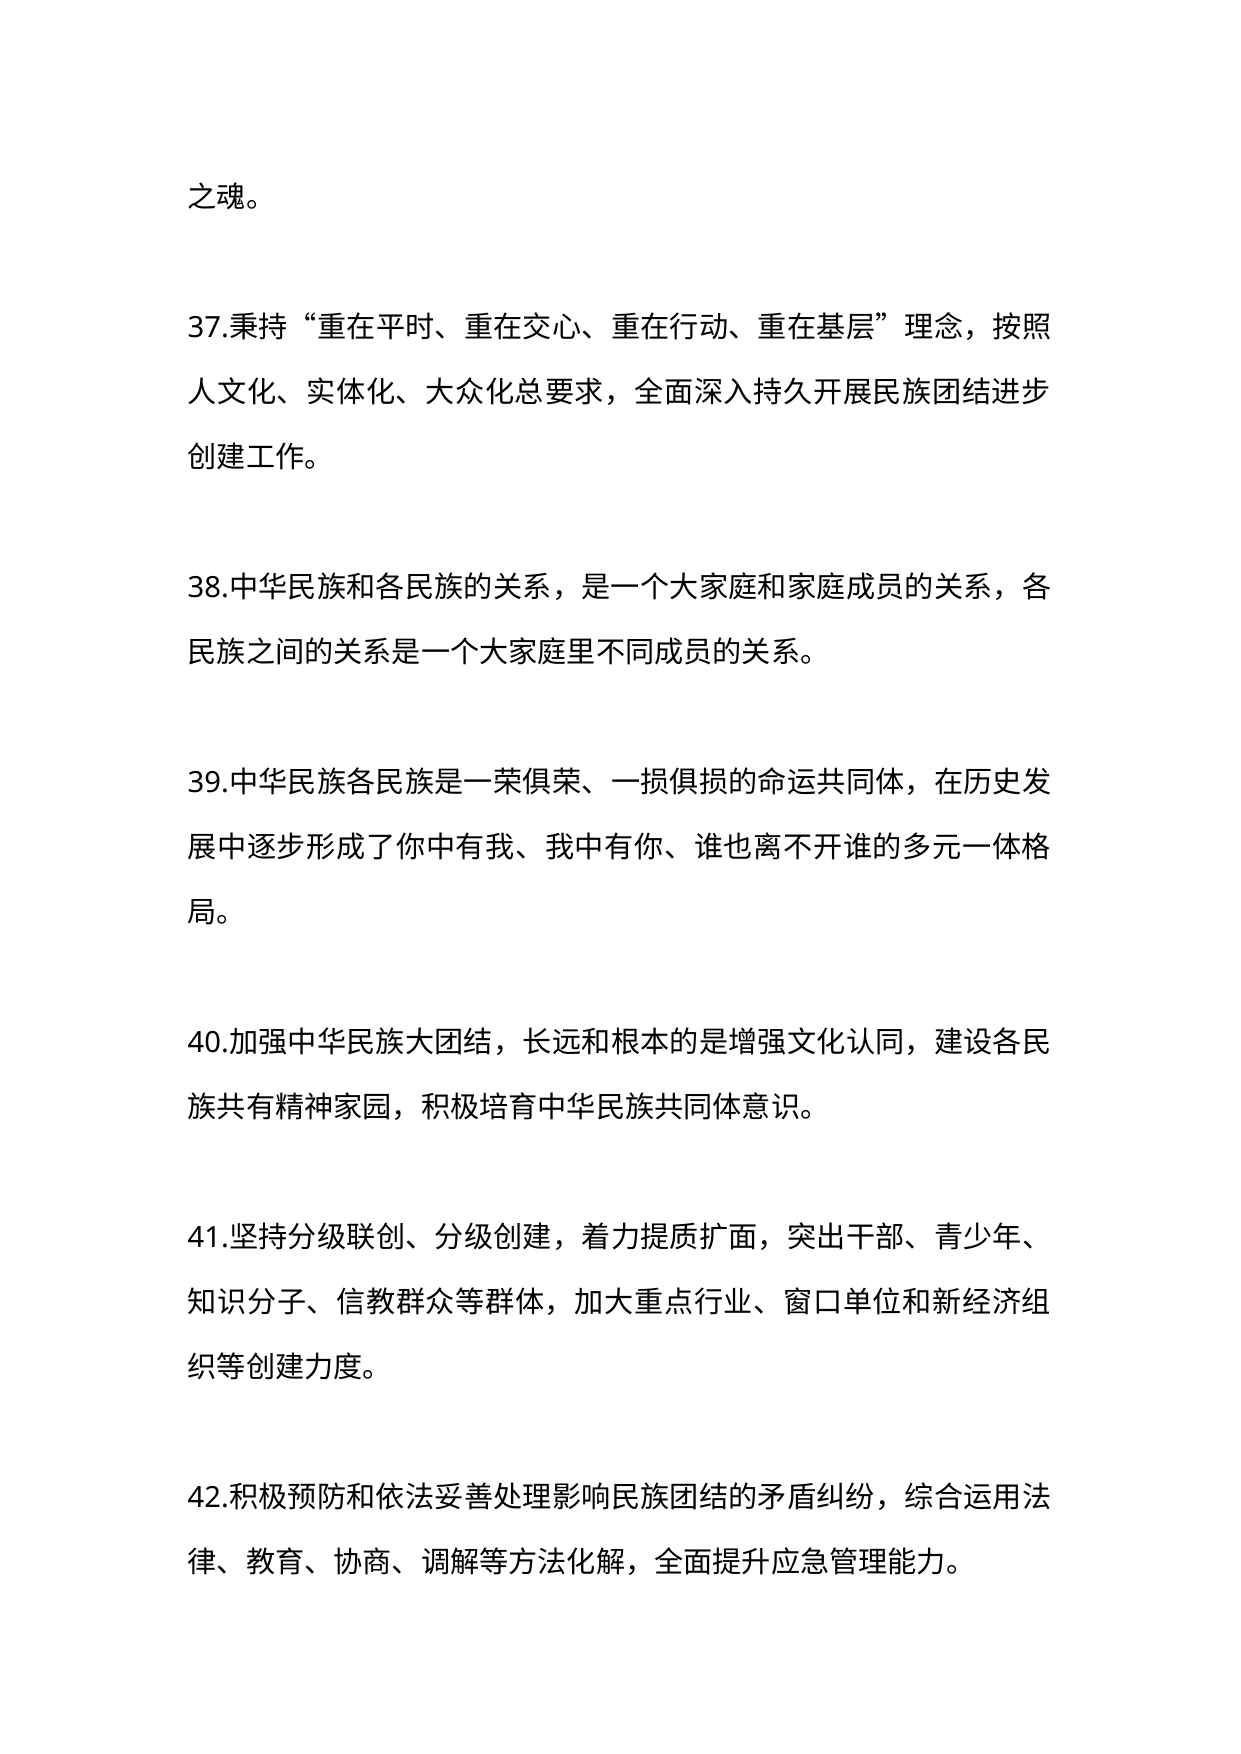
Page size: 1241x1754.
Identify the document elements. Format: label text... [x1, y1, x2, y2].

text 40.加强中华民族大团结，长远和根本的是增强文化认同，建设各民族共有精神家园，积极培育中华民族共同体意识。 [187, 1007, 1053, 1137]
text 37.秉持“重在平时、重在交心、重在行动、重在基层”理念，按照人文化、实体化、大众化总要求，全面深入持久开展民族团结进步创建工作。 [187, 292, 1053, 487]
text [187, 162, 1053, 227]
text 38.中华民族和各民族的关系，是一个大家庭和家庭成员的关系，各民族之间的关系是一个大家庭里不同成员的关系。 [187, 552, 1053, 682]
text 42.积极预防和依法妥善处理影响民族团结的矛盾纠纷，综合运用法律、教育、协商、调解等方法化解，全面提升应急管理能力。 [187, 1462, 1053, 1592]
text 39.中华民族各民族是一荣俱荣、一损俱损的命运共同体，在历史发展中逐步形成了你中有我、我中有你、谁也离不开谁的多元一体格局。 [187, 747, 1053, 942]
text 41.坚持分级联创、分级创建，着力提质扩面，突出干部、青少年、知识分子、信教群众等群体，加大重点行业、窗口单位和新经济组织等创建力度。 [187, 1202, 1053, 1397]
